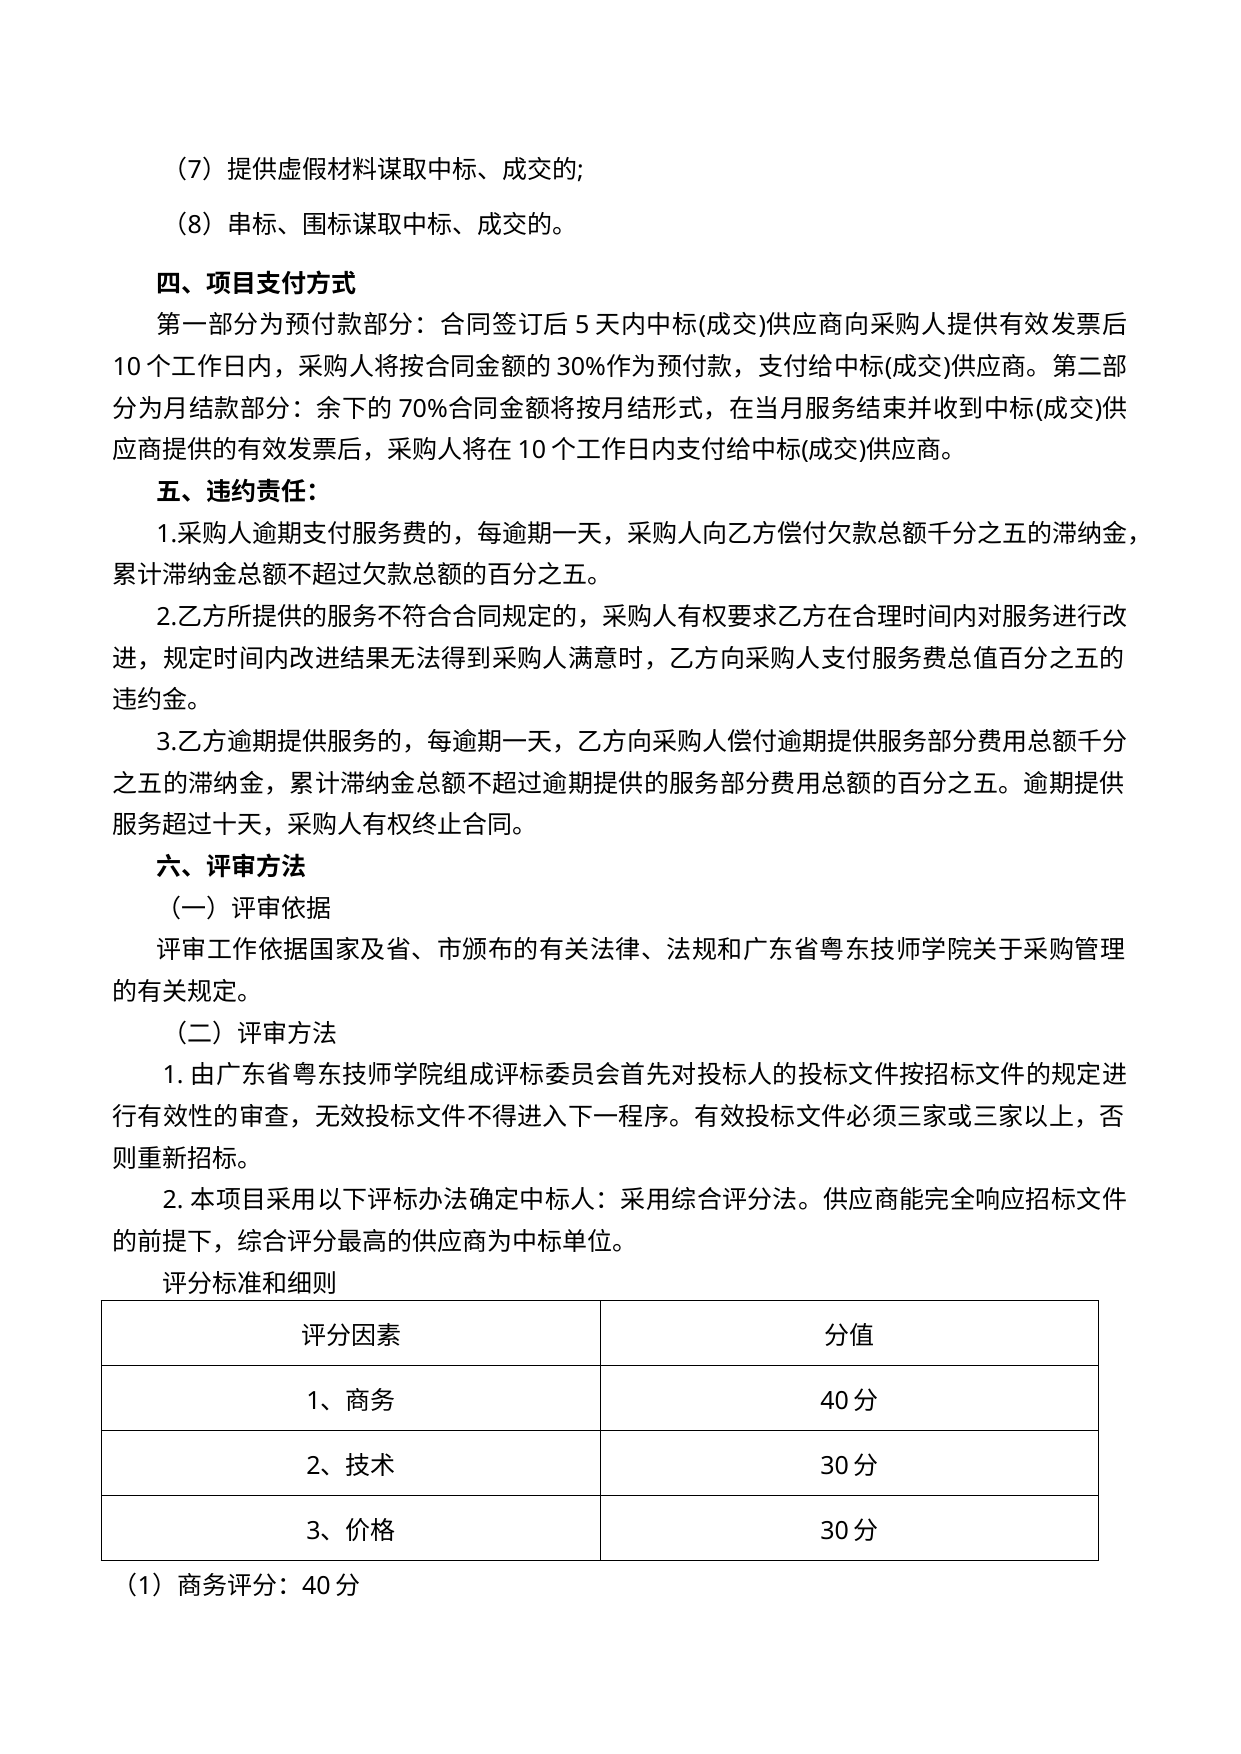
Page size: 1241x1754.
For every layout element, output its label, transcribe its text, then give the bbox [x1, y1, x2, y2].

table_header 分值 [601, 1301, 1098, 1365]
table_cell 2、技术 [102, 1431, 600, 1495]
table_cell 40分 [601, 1366, 1098, 1430]
table_header 评分因素 [102, 1301, 600, 1365]
text 六、评审方法 [112, 842, 1128, 884]
text 1. 由广东省粤东技师学院组成评标委员会首先对投标人的投标文件按招标文件的规定进行有效性的审查，无效投标文件不得进入下一程序。有效投标文件必须三家或三家以上，否则重新招标。 [112, 1050, 1128, 1175]
text （8）串标、围标谋取中标、成交的。 [112, 204, 1128, 241]
text （二）评审方法 [112, 1009, 1128, 1050]
text 评分标准和细则 [112, 1259, 1128, 1300]
text 五、违约责任： [112, 467, 1128, 509]
text （一）评审依据 [112, 884, 1128, 925]
text 评审工作依据国家及省、市颁布的有关法律、法规和广东省粤东技师学院关于采购管理的有关规定。 [112, 925, 1128, 1009]
text 3.乙方逾期提供服务的，每逾期一天，乙方向采购人偿付逾期提供服务部分费用总额千分之五的滞纳金，累计滞纳金总额不超过逾期提供的服务部分费用总额的百分之五。逾期提供服务超过十天，采购人有权终止合同。 [112, 717, 1128, 842]
table_cell 1、商务 [102, 1366, 600, 1430]
table_cell 3、价格 [102, 1496, 600, 1560]
table_cell 30分 [601, 1431, 1098, 1495]
text 2. 本项目采用以下评标办法确定中标人：采用综合评分法。供应商能完全响应招标文件的前提下，综合评分最高的供应商为中标单位。 [112, 1175, 1128, 1259]
text （7）提供虚假材料谋取中标、成交的; [112, 150, 1128, 186]
text 第一部分为预付款部分：合同签订后5天内中标(成交)供应商向采购人提供有效发票后10个工作日内，采购人将按合同金额的30%作为预付款，支付给中标(成交)供应商。第二部分为月结款部分：余下的70%合同金额将按月结形式，在当月服务结束并收到中标(成交)供应商提供的有效发票后，采购人将在10个工作日内支付给中标(成交)供应商。 [112, 300, 1128, 467]
text （1）商务评分：40分 [112, 1561, 1128, 1603]
text 2.乙方所提供的服务不符合合同规定的，采购人有权要求乙方在合理时间内对服务进行改进，规定时间内改进结果无法得到采购人满意时，乙方向采购人支付服务费总值百分之五的违约金。 [112, 592, 1128, 717]
text 1.采购人逾期支付服务费的，每逾期一天，采购人向乙方偿付欠款总额千分之五的滞纳金，累计滞纳金总额不超过欠款总额的百分之五。 [112, 509, 1128, 592]
text 四、项目支付方式 [112, 259, 1128, 300]
table_cell 30分 [601, 1496, 1098, 1560]
